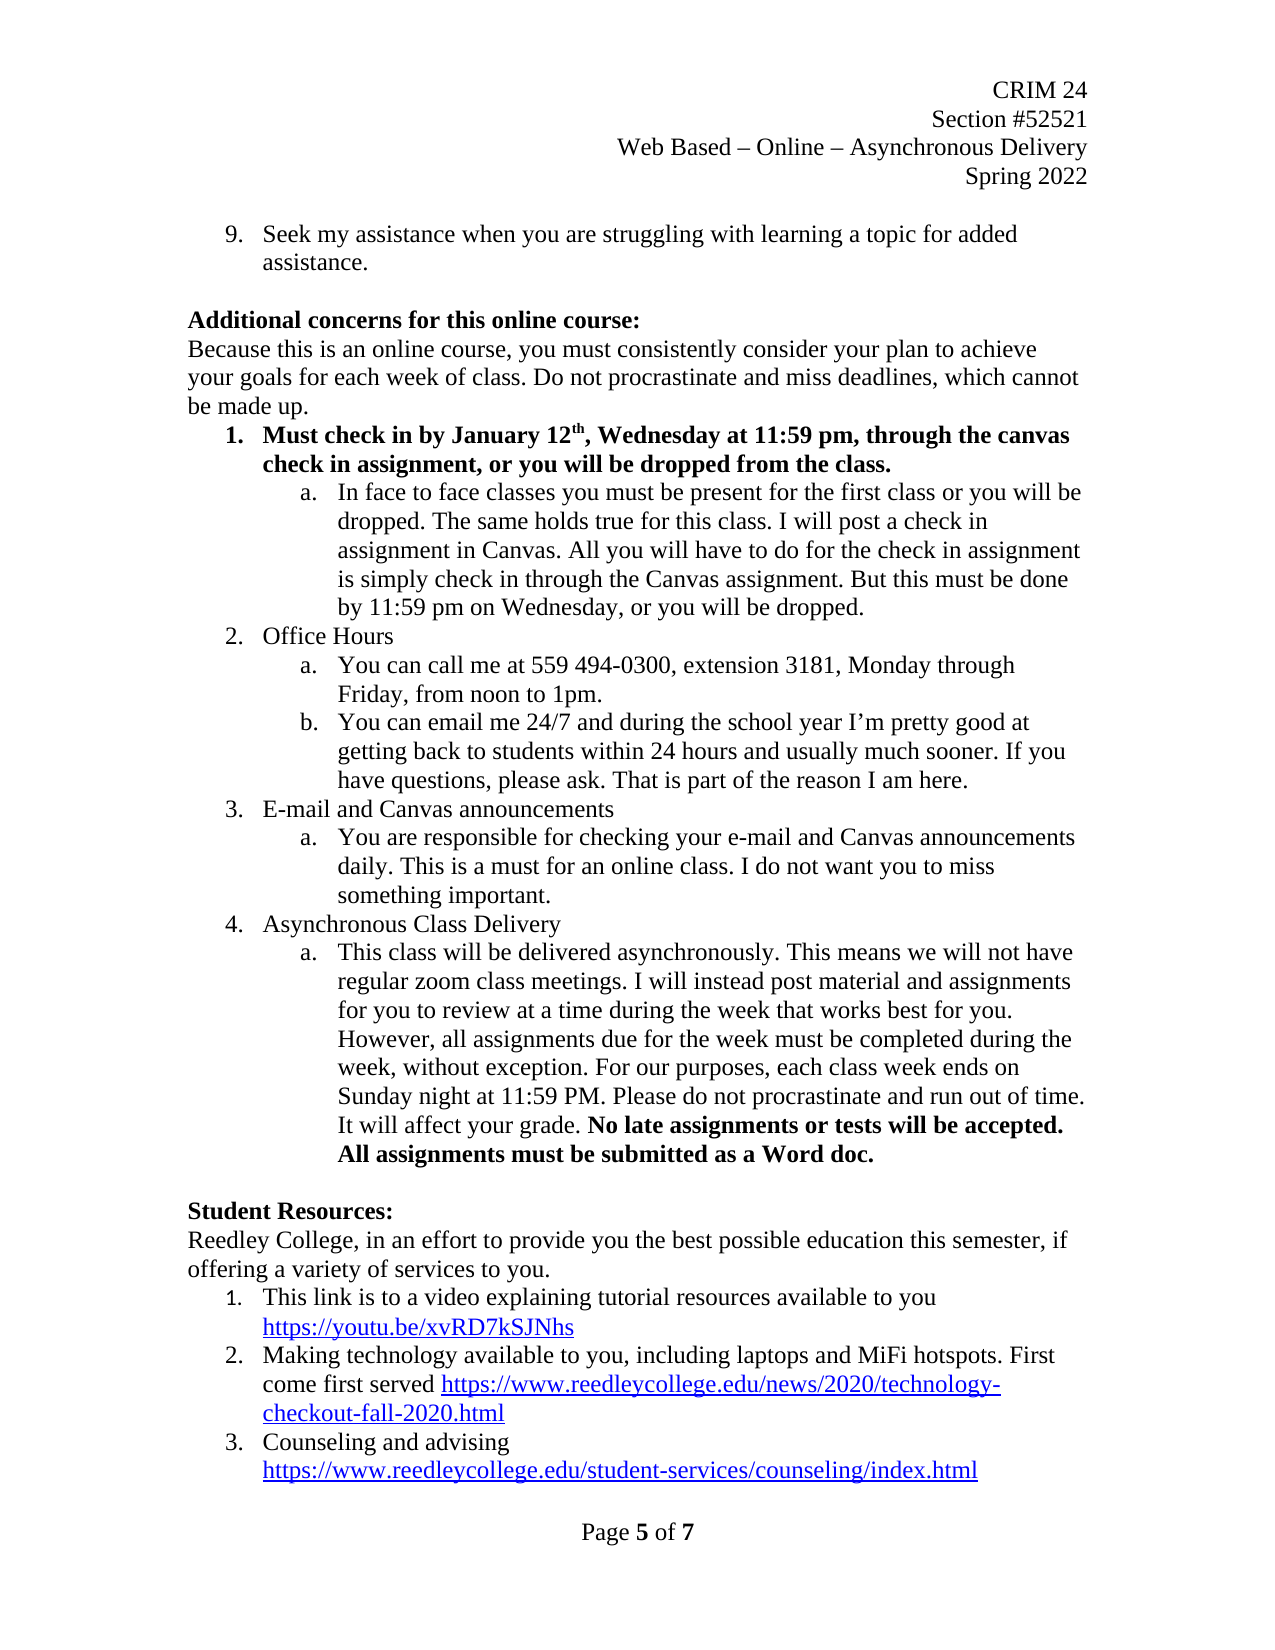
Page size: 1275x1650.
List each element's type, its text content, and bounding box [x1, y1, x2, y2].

list Making technology available to you, including laptops and MiFi hotspots. First come first served https://www.reedleycollege.edu/news/2020/technology-checkout-fall-2020.html [225, 1340, 1087, 1427]
list Asynchronous Class Delivery [225, 909, 1087, 937]
list Seek my assistance when you are struggling with learning a topic for added assistance. [225, 219, 1087, 276]
list This link is to a video explaining tutorial resources available to you https://youtu.be/xvRD7kSJNhs [225, 1282, 1087, 1340]
list You are responsible for checking your e-mail and Canvas announcements daily. This is a must for an online class. I do not want you to miss something important. [300, 822, 1087, 909]
list You can email me 24/7 and during the school year I’m pretty good at getting back to students within 24 hours and usually much sooner. If you have questions, please ask. That is part of the reason I am here. [300, 707, 1087, 794]
text Reedley College, in an effort to provide you the best possible education this semester, if offering a variety of services to you. [187, 1225, 1087, 1282]
text Student Resources: [187, 1196, 1087, 1225]
list You can call me at 559 494-0300, extension 3181, Monday through Friday, from noon to 1pm. [300, 650, 1087, 707]
text Additional concerns for this online course: [187, 305, 1087, 334]
list In face to face classes you must be present for the first class or you will be dropped. The same holds true for this class. I will post a check in assignment in Canvas. All you will have to do for the check in assignment is simply check in through the Canvas assignment. But this must be done by 11:59 pm on Wednesday, or you will be dropped. [300, 477, 1087, 621]
list Office Hours [225, 621, 1087, 650]
list This class will be delivered asynchronously. This means we will not have regular zoom class meetings. I will instead post material and assignments for you to review at a time during the week that works best for you. However, all assignments due for the week must be completed during the week, without exception. For our purposes, each class week ends on Sunday night at 11:59 PM. Please do not procrastinate and run out of time. It will affect your grade. No late assignments or tests will be accepted. All assignments must be submitted as a Word doc. [300, 937, 1087, 1167]
list Must check in by January 12th, Wednesday at 11:59 pm, through the canvas check in assignment, or you will be dropped from the class. [225, 420, 1087, 477]
text Because this is an online course, you must consistently consider your plan to achieve your goals for each week of class. Do not procrastinate and miss deadlines, which cannot be made up. [187, 334, 1087, 420]
list Counseling and advising https://www.reedleycollege.edu/student-services/counseling/index.html [225, 1427, 1087, 1484]
list E-mail and Canvas announcements [225, 794, 1087, 822]
